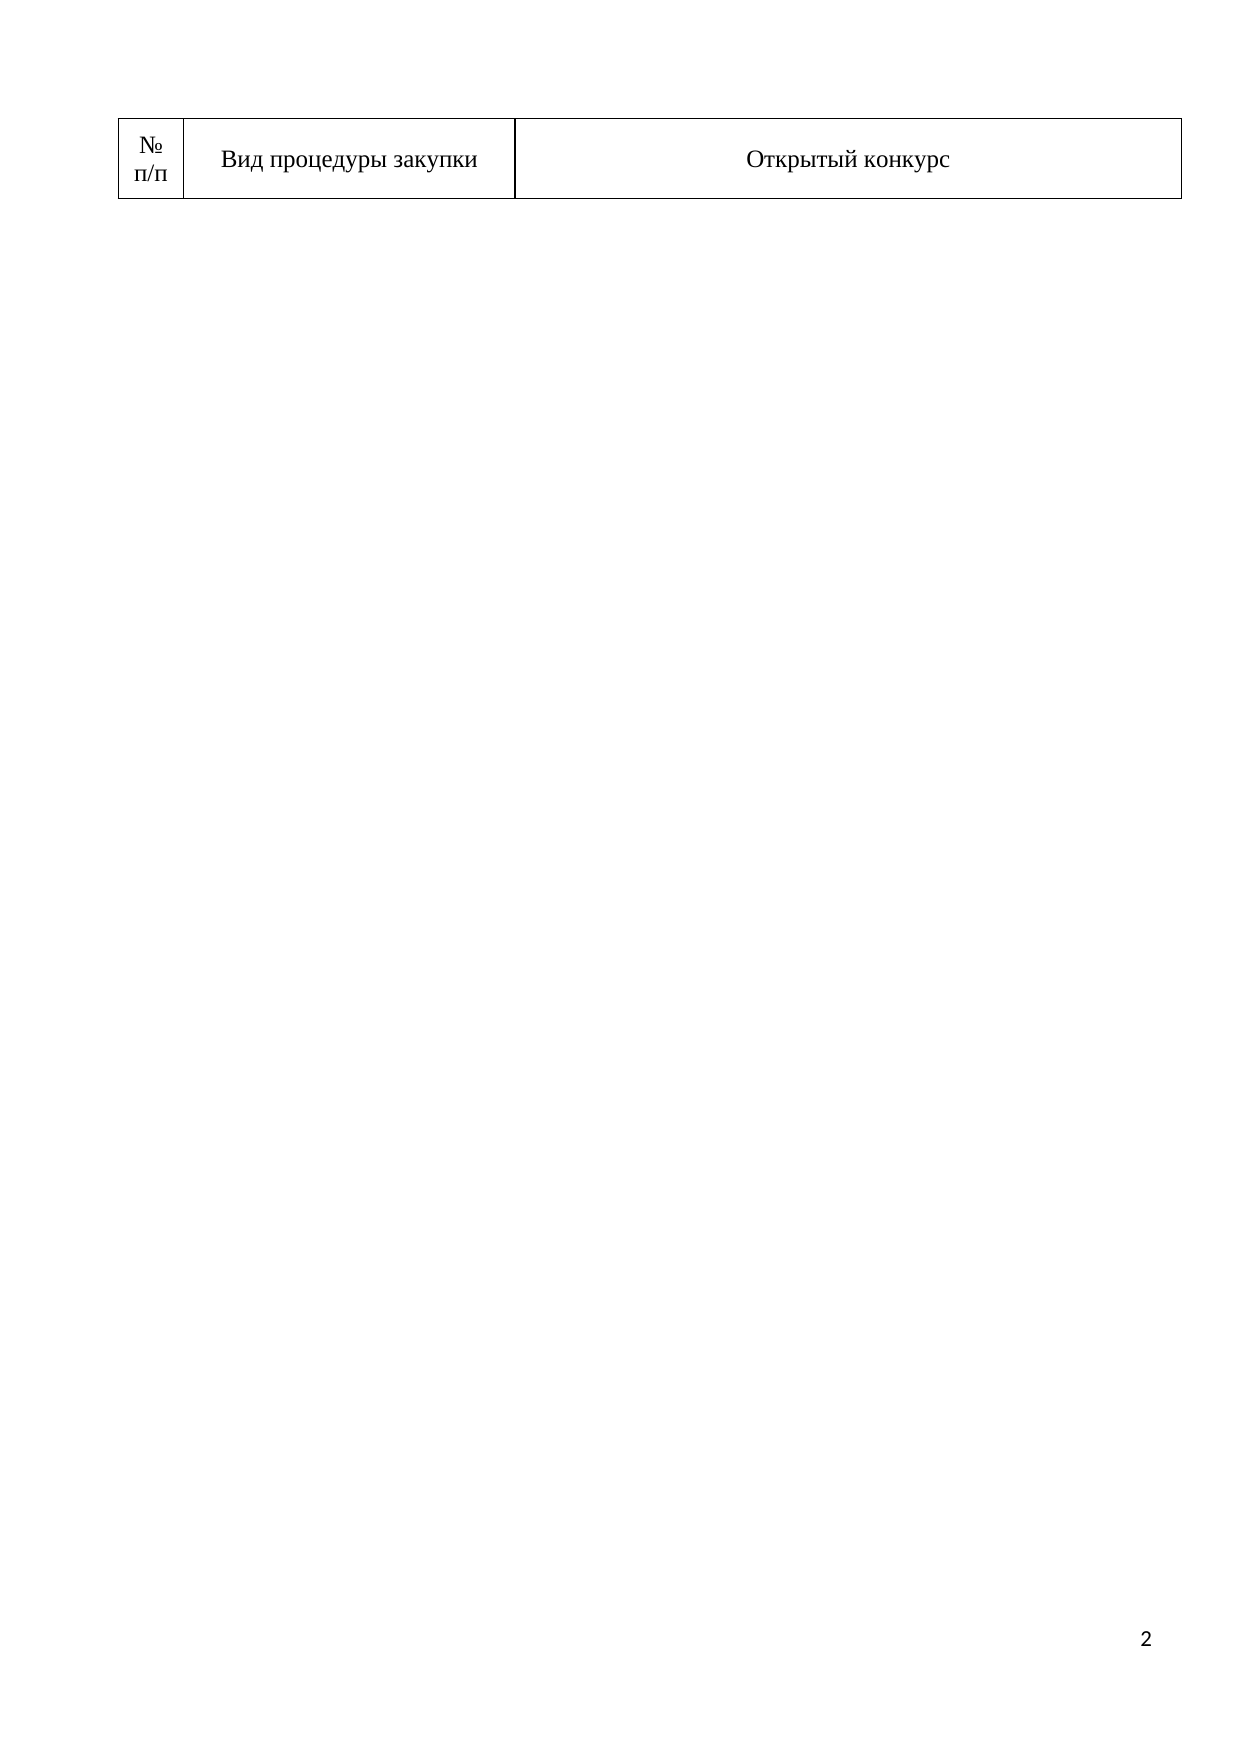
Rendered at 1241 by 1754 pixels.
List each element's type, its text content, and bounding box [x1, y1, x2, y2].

table_header Открытый конкурс [516, 119, 1181, 198]
table_header № п/п [119, 119, 183, 198]
table_header Вид процедуры закупки [184, 119, 514, 198]
